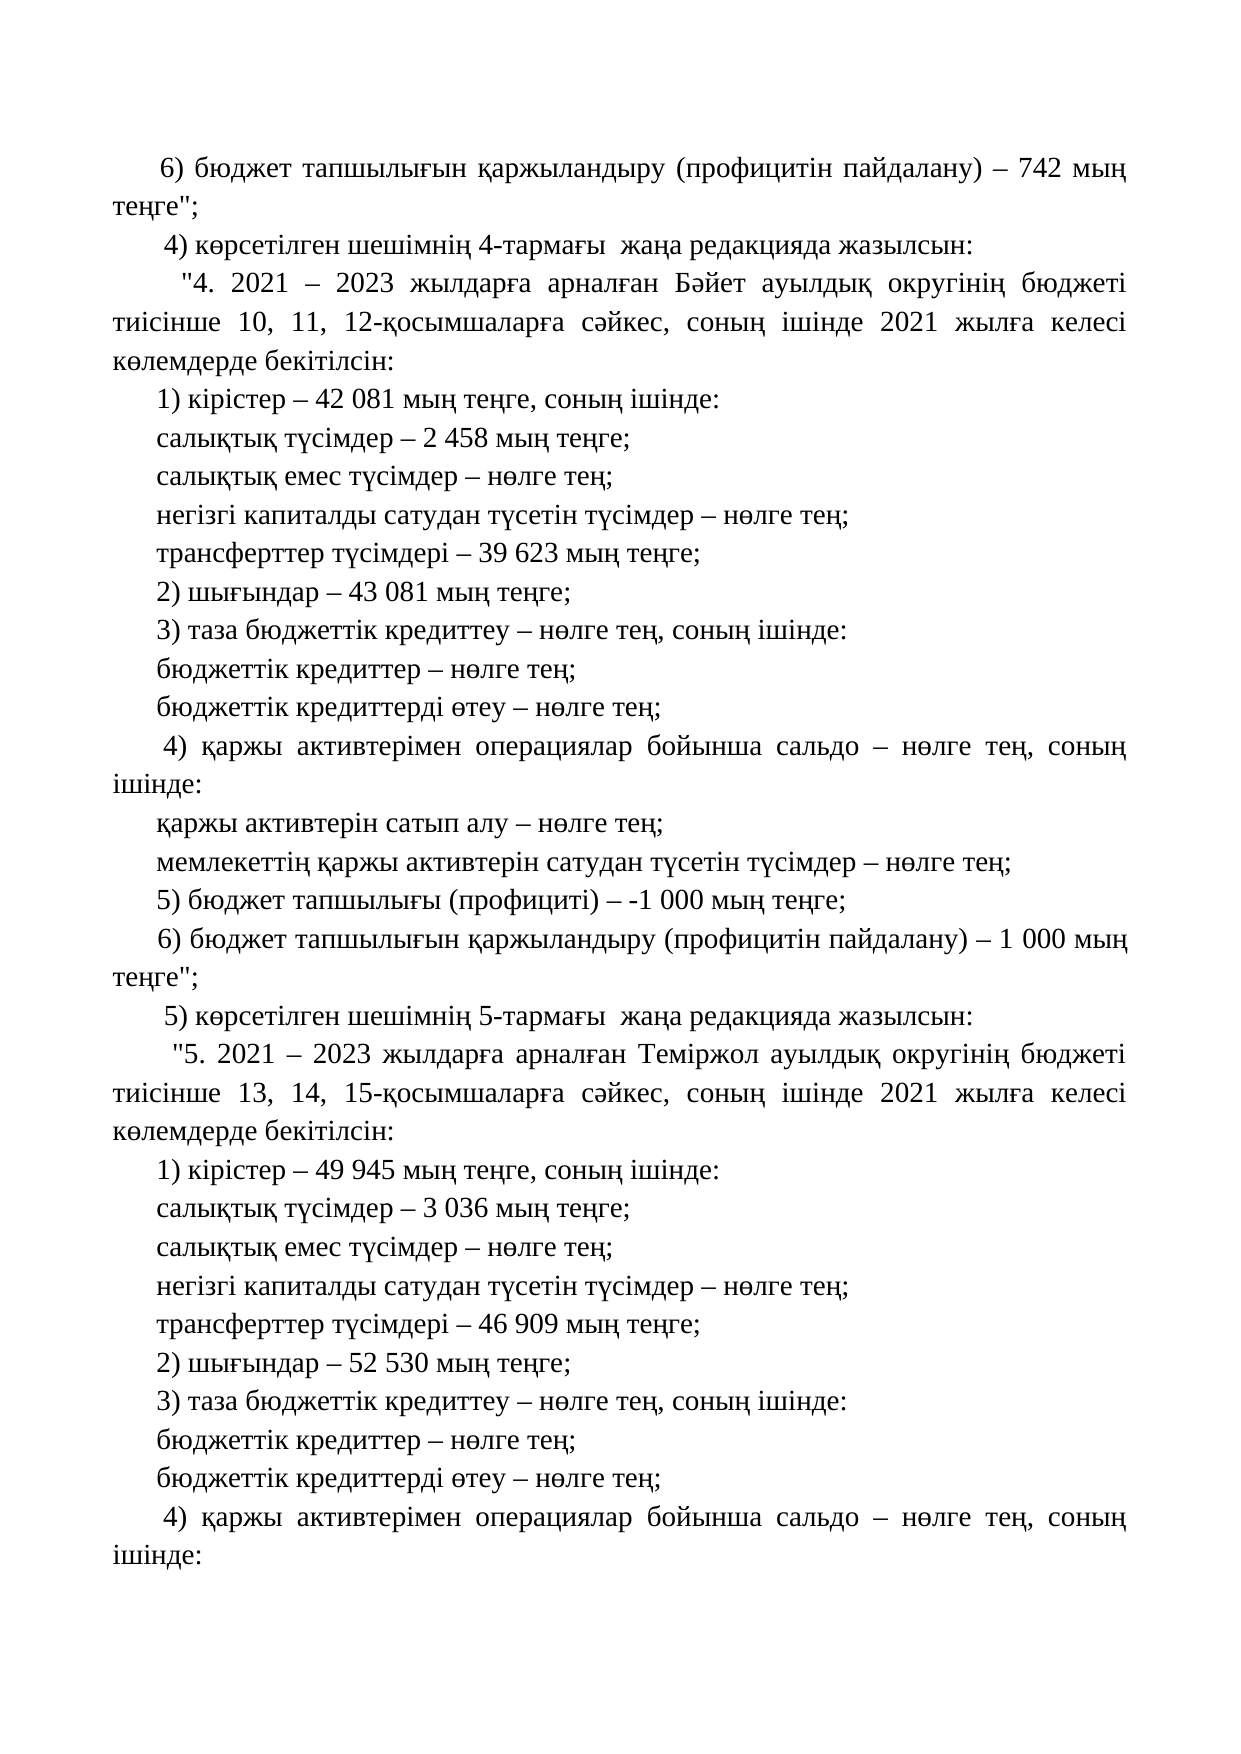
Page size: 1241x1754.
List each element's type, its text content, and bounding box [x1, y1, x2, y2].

text 6) бюджет тапшылығын қаржыландыру (профицитін пайдалану) – 1 000 мың теңге"; [112, 921, 1128, 993]
text салықтық түсімдер – 3 036 мың теңге; [112, 1191, 1128, 1224]
text 6) бюджет тапшылығын қаржыландыру (профицитін пайдалану) – 742 мың теңге"; [112, 150, 1128, 222]
text 3) таза бюджеттік кредиттеу – нөлге тең, соның ішінде: [112, 1383, 1128, 1417]
text 2) шығындар – 52 530 мың теңге; [112, 1345, 1128, 1378]
text бюджеттік кредиттерді өтеу – нөлге тең; [112, 689, 1128, 723]
text 4) қаржы активтерімен операциялар бойынша сальдо – нөлге тең, соның ішінде: [112, 1499, 1128, 1571]
text 1) кірістер – 42 081 мың теңге, соның ішінде: [112, 381, 1128, 415]
text салықтық емес түсімдер – нөлге тең; [112, 1229, 1128, 1263]
text 5) көрсетілген шешімнің 5-тармағы жаңа редакцияда жазылсын: [112, 998, 1128, 1031]
text трансферттер түсімдері – 46 909 мың теңге; [112, 1306, 1128, 1340]
text 1) кірістер – 49 945 мың теңге, соның ішінде: [112, 1152, 1128, 1186]
text негізгі капиталды сатудан түсетін түсімдер – нөлге тең; [112, 497, 1128, 530]
text бюджеттік кредиттер – нөлге тең; [112, 1422, 1128, 1455]
text "4. 2021 – 2023 жылдарға арналған Бәйет ауылдық округінің бюджеті тиісінше 10, 11, 12-қосымшаларға сәйкес, соның ішінде 2021 жылға келесі көлемдерде бекітілсін: [112, 266, 1128, 376]
text мемлекеттің қаржы активтерін сатудан түсетін түсімдер – нөлге тең; [112, 844, 1128, 877]
text салықтық түсімдер – 2 458 мың теңге; [112, 420, 1128, 453]
text бюджеттік кредиттерді өтеу – нөлге тең; [112, 1460, 1128, 1494]
text негізгі капиталды сатудан түсетін түсімдер – нөлге тең; [112, 1268, 1128, 1301]
text 4) қаржы активтерімен операциялар бойынша сальдо – нөлге тең, соның ішінде: [112, 728, 1128, 800]
text "5. 2021 – 2023 жылдарға арналған Теміржол ауылдық округінің бюджеті тиісінше 13, 14, 15-қосымшаларға сәйкес, соның ішінде 2021 жылға келесі көлемдерде бекітілсін: [112, 1036, 1128, 1147]
text 4) көрсетілген шешімнің 4-тармағы жаңа редакцияда жазылсын: [112, 227, 1128, 261]
text трансферттер түсімдері – 39 623 мың теңге; [112, 535, 1128, 569]
text салықтық емес түсімдер – нөлге тең; [112, 458, 1128, 492]
text 3) таза бюджеттік кредиттеу – нөлге тең, соның ішінде: [112, 612, 1128, 646]
text бюджеттік кредиттер – нөлге тең; [112, 651, 1128, 684]
text қаржы активтерін сатып алу – нөлге тең; [112, 805, 1128, 839]
text 5) бюджет тапшылығы (профициті) – -1 000 мың теңге; [112, 882, 1128, 916]
text 2) шығындар – 43 081 мың теңге; [112, 574, 1128, 607]
